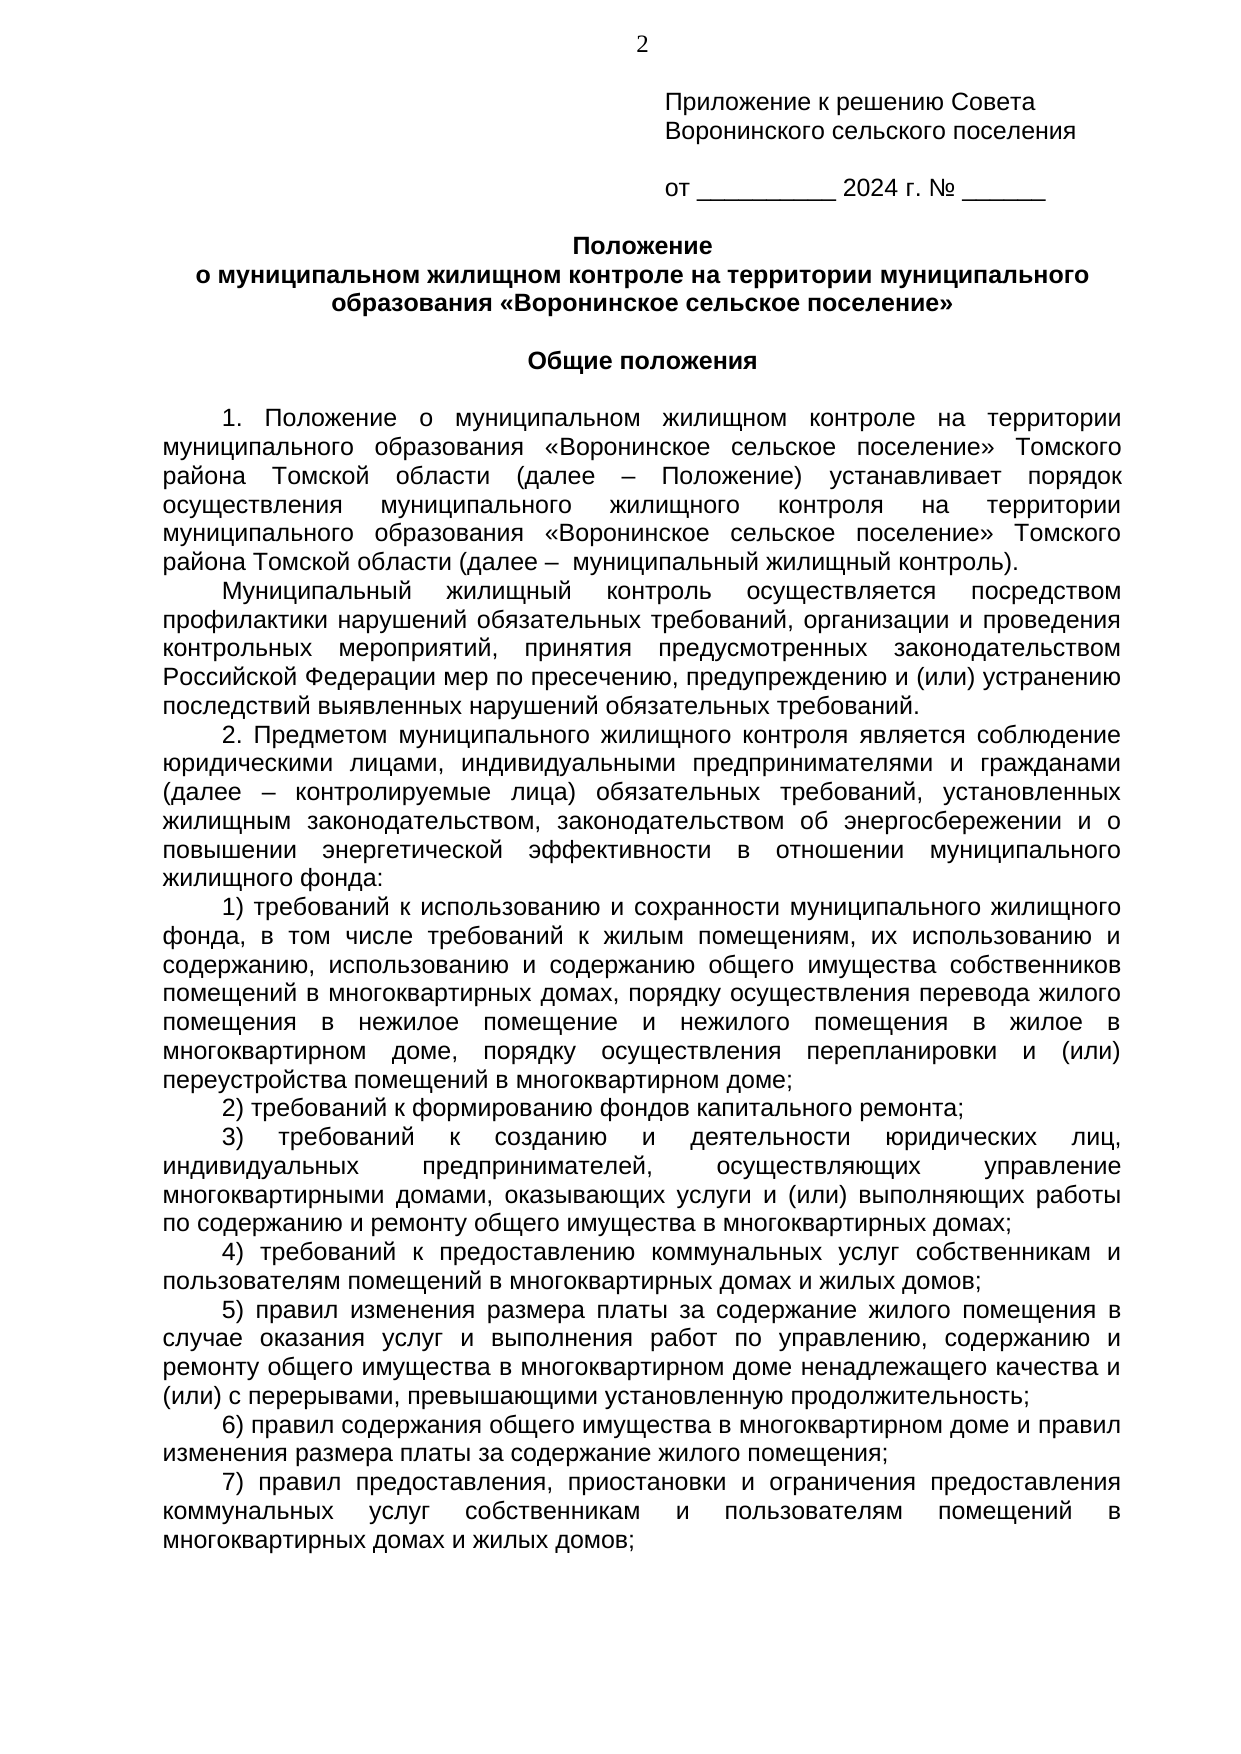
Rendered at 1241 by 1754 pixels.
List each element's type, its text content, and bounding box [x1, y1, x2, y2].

text 6) правил содержания общего имущества в многоквартирном доме и правил изменения размера платы за содержание жилого помещения; [162, 1409, 1122, 1467]
text 4) требований к предоставлению коммунальных услуг собственникам и пользователям помещений в многоквартирных домах и жилых домов; [162, 1237, 1122, 1294]
text от __________ 2024 г. № ______ [664, 173, 1122, 202]
text 5) правил изменения размера платы за содержание жилого помещения в случае оказания услуг и выполнения работ по управлению, содержанию и ремонту общего имущества в многоквартирном доме ненадлежащего качества и (или) с перерывами, превышающими установленную продолжительность; [162, 1294, 1122, 1409]
text 2) требований к формированию фондов капитального ремонта; [162, 1093, 1122, 1122]
text 3) требований к созданию и деятельности юридических лиц, индивидуальных предпринимателей, осуществляющих управление многоквартирными домами, оказывающих услуги и (или) выполняющих работы по содержанию и ремонту общего имущества в многоквартирных домах; [162, 1122, 1122, 1237]
text Приложение к решению Совета [664, 87, 1122, 116]
text 7) правил предоставления, приостановки и ограничения предоставления коммунальных услуг собственникам и пользователям помещений в многоквартирных домах и жилых домов; [162, 1467, 1122, 1553]
text Воронинского сельского поселения [664, 116, 1122, 144]
text 1) требований к использованию и сохранности муниципального жилищного фонда, в том числе требований к жилым помещениям, их использованию и содержанию, использованию и содержанию общего имущества собственников помещений в многоквартирных домах, порядку осуществления перевода жилого помещения в нежилое помещение и нежилого помещения в жилое в многоквартирном доме, порядку осуществления перепланировки и (или) переустройства помещений в многоквартирном доме; [162, 892, 1122, 1093]
title Общие положения [162, 346, 1122, 374]
text о муниципальном жилищном контроле на территории муниципального образования «Воронинское сельское поселение» [162, 259, 1122, 317]
text Муниципальный жилищный контроль осуществляется посредством профилактики нарушений обязательных требований, организации и проведения контрольных мероприятий, принятия предусмотренных законодательством Российской Федерации мер по пресечению, предупреждению и (или) устранению последствий выявленных нарушений обязательных требований. [162, 576, 1122, 719]
text 2. Предметом муниципального жилищного контроля является соблюдение юридическими лицами, индивидуальными предпринимателями и гражданами (далее – контролируемые лица) обязательных требований, установленных жилищным законодательством, законодательством об энергосбережении и о повышении энергетической эффективности в отношении муниципального жилищного фонда: [162, 719, 1122, 892]
text Положение [162, 231, 1122, 259]
text 1. Положение о муниципальном жилищном контроле на территории муниципального образования «Воронинское сельское поселение» Томского района Томской области (далее – Положение) устанавливает порядок осуществления муниципального жилищного контроля на территории муниципального образования «Воронинское сельское поселение» Томского района Томской области (далее – муниципальный жилищный контроль). [162, 403, 1122, 576]
